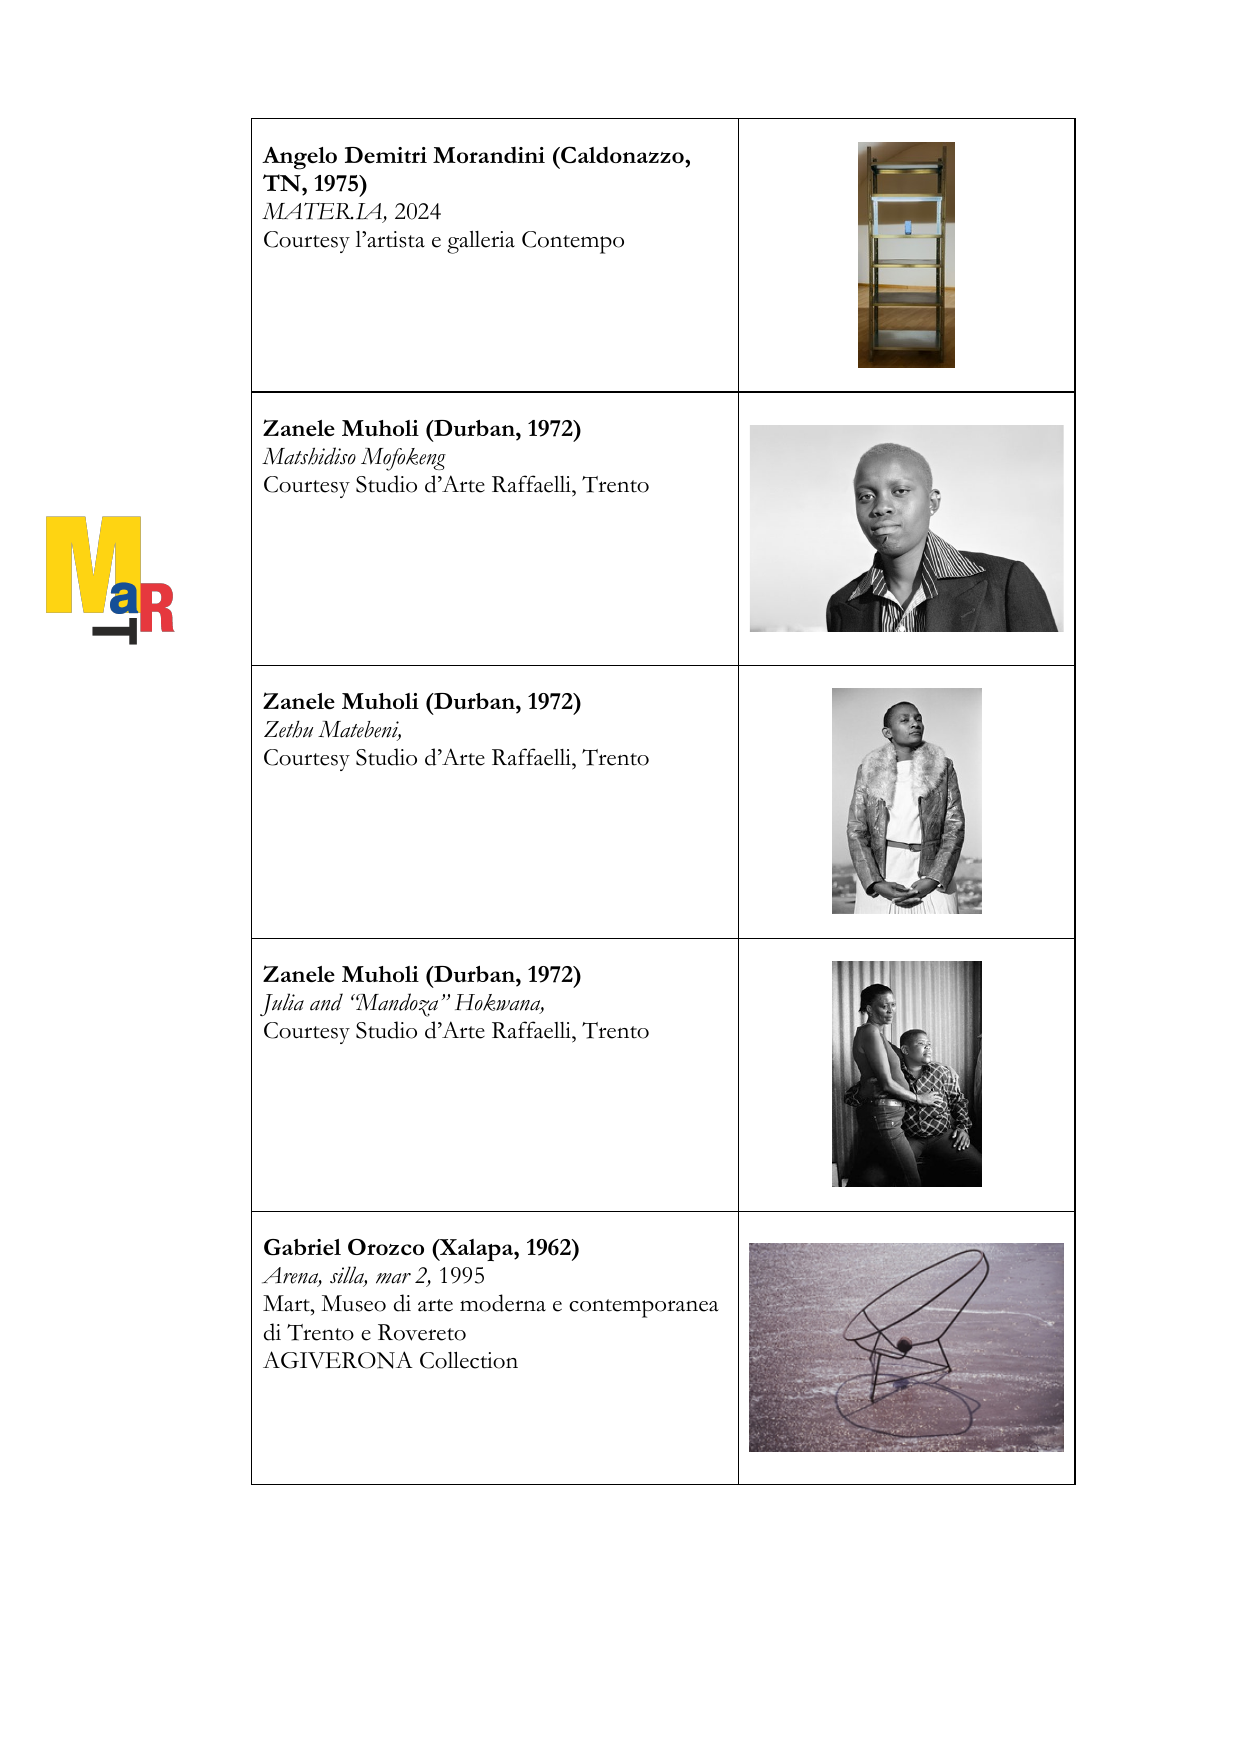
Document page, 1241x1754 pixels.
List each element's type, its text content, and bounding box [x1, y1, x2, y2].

table_cell Zanele Muholi (Durban, 1972) Julia and “Mandoza” Hokwana, Courtesy Studio d’Arte Raffaelli, Trento [252, 939, 738, 1211]
table_cell [739, 666, 1074, 938]
picture [832, 688, 982, 914]
table_cell Zanele Muholi (Durban, 1972) Matshidiso Mofokeng Courtesy Studio d’Arte Raffaelli, Trento [252, 393, 738, 664]
picture [858, 142, 955, 368]
table_cell Zanele Muholi (Durban, 1972) Zethu Matebeni, Courtesy Studio d’Arte Raffaelli, Trento [252, 666, 738, 938]
table_cell Angelo Demitri Morandini (Caldonazzo, TN, 1975) MATER.IA, 2024 Courtesy l’artista e galleria Contempo [252, 119, 738, 391]
picture [749, 425, 1064, 632]
table_cell Gabriel Orozco (Xalapa, 1962) Arena, silla, mar 2, 1995 Mart, Museo di arte moderna e contemporanea di Trento e Rovereto AGIVERONA Collection [252, 1212, 738, 1484]
table_cell [739, 393, 1074, 664]
table_cell [739, 1212, 1074, 1484]
table_cell [739, 939, 1074, 1211]
picture [0, 496, 196, 658]
table_cell [739, 119, 1074, 391]
picture [749, 1243, 1064, 1452]
picture [832, 961, 982, 1187]
